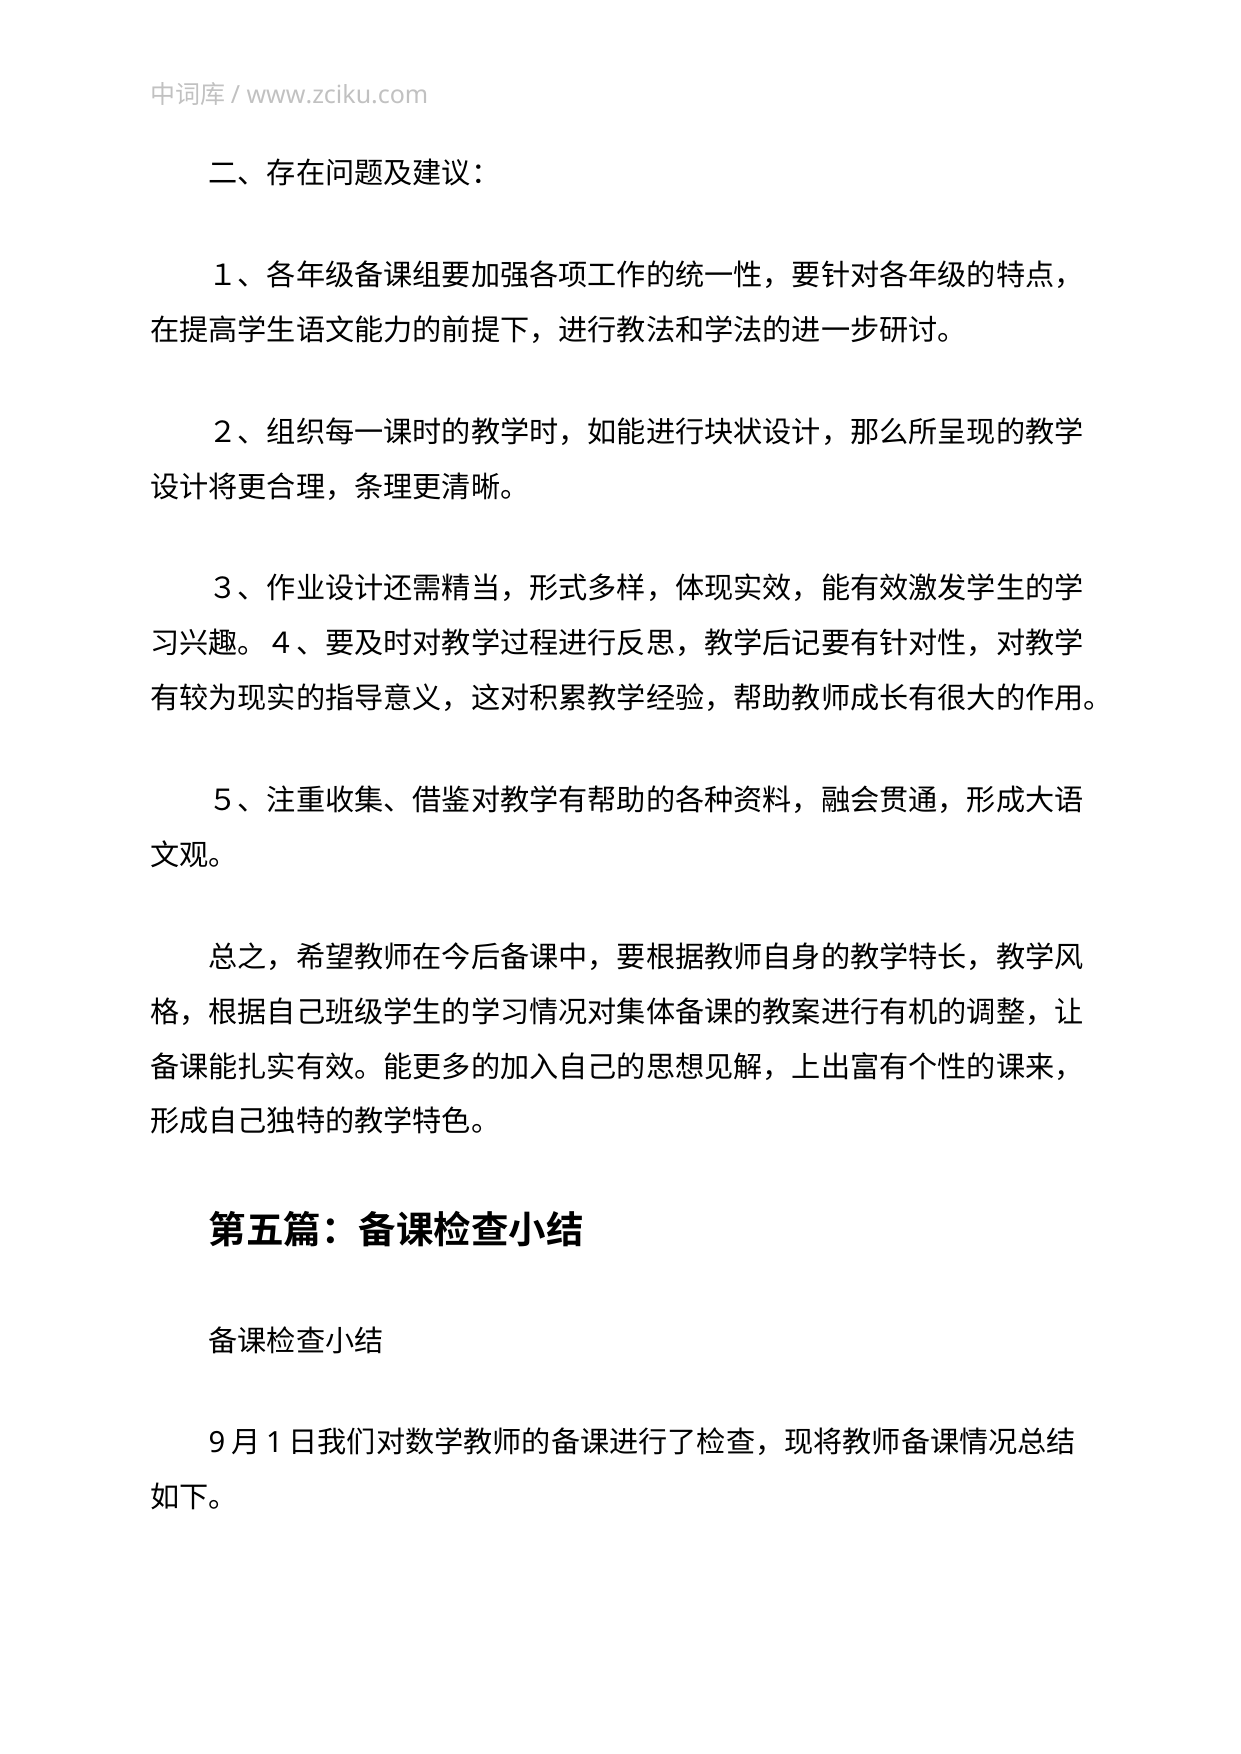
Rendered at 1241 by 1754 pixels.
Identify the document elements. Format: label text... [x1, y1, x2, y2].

text ３、作业设计还需精当，形式多样，体现实效，能有效激发学生的学习兴趣。４、要及时对教学过程进行反思，教学后记要有针对性，对教学有较为现实的指导意义，这对积累教学经验，帮助教师成长有很大的作用。 [150, 565, 1090, 717]
text 第五篇：备课检查小结 [150, 1200, 1090, 1254]
text １、各年级备课组要加强各项工作的统一性，要针对各年级的特点，在提高学生语文能力的前提下，进行教法和学法的进一步研讨。 [150, 252, 1090, 349]
text 二、存在问题及建议： [150, 150, 1090, 192]
text 总之，希望教师在今后备课中，要根据教师自身的教学特长，教学风格，根据自己班级学生的学习情况对集体备课的教案进行有机的调整，让备课能扎实有效。能更多的加入自己的思想见解，上出富有个性的课来，形成自己独特的教学特色。 [150, 933, 1090, 1140]
text ５、注重收集、借鉴对教学有帮助的各种资料，融会贯通，形成大语文观。 [150, 777, 1090, 874]
text 9月1日我们对数学教师的备课进行了检查，现将教师备课情况总结如下。 [150, 1419, 1090, 1516]
text ２、组织每一课时的教学时，如能进行块状设计，那么所呈现的教学设计将更合理，条理更清晰。 [150, 408, 1090, 506]
text 备课检查小结 [150, 1317, 1090, 1359]
